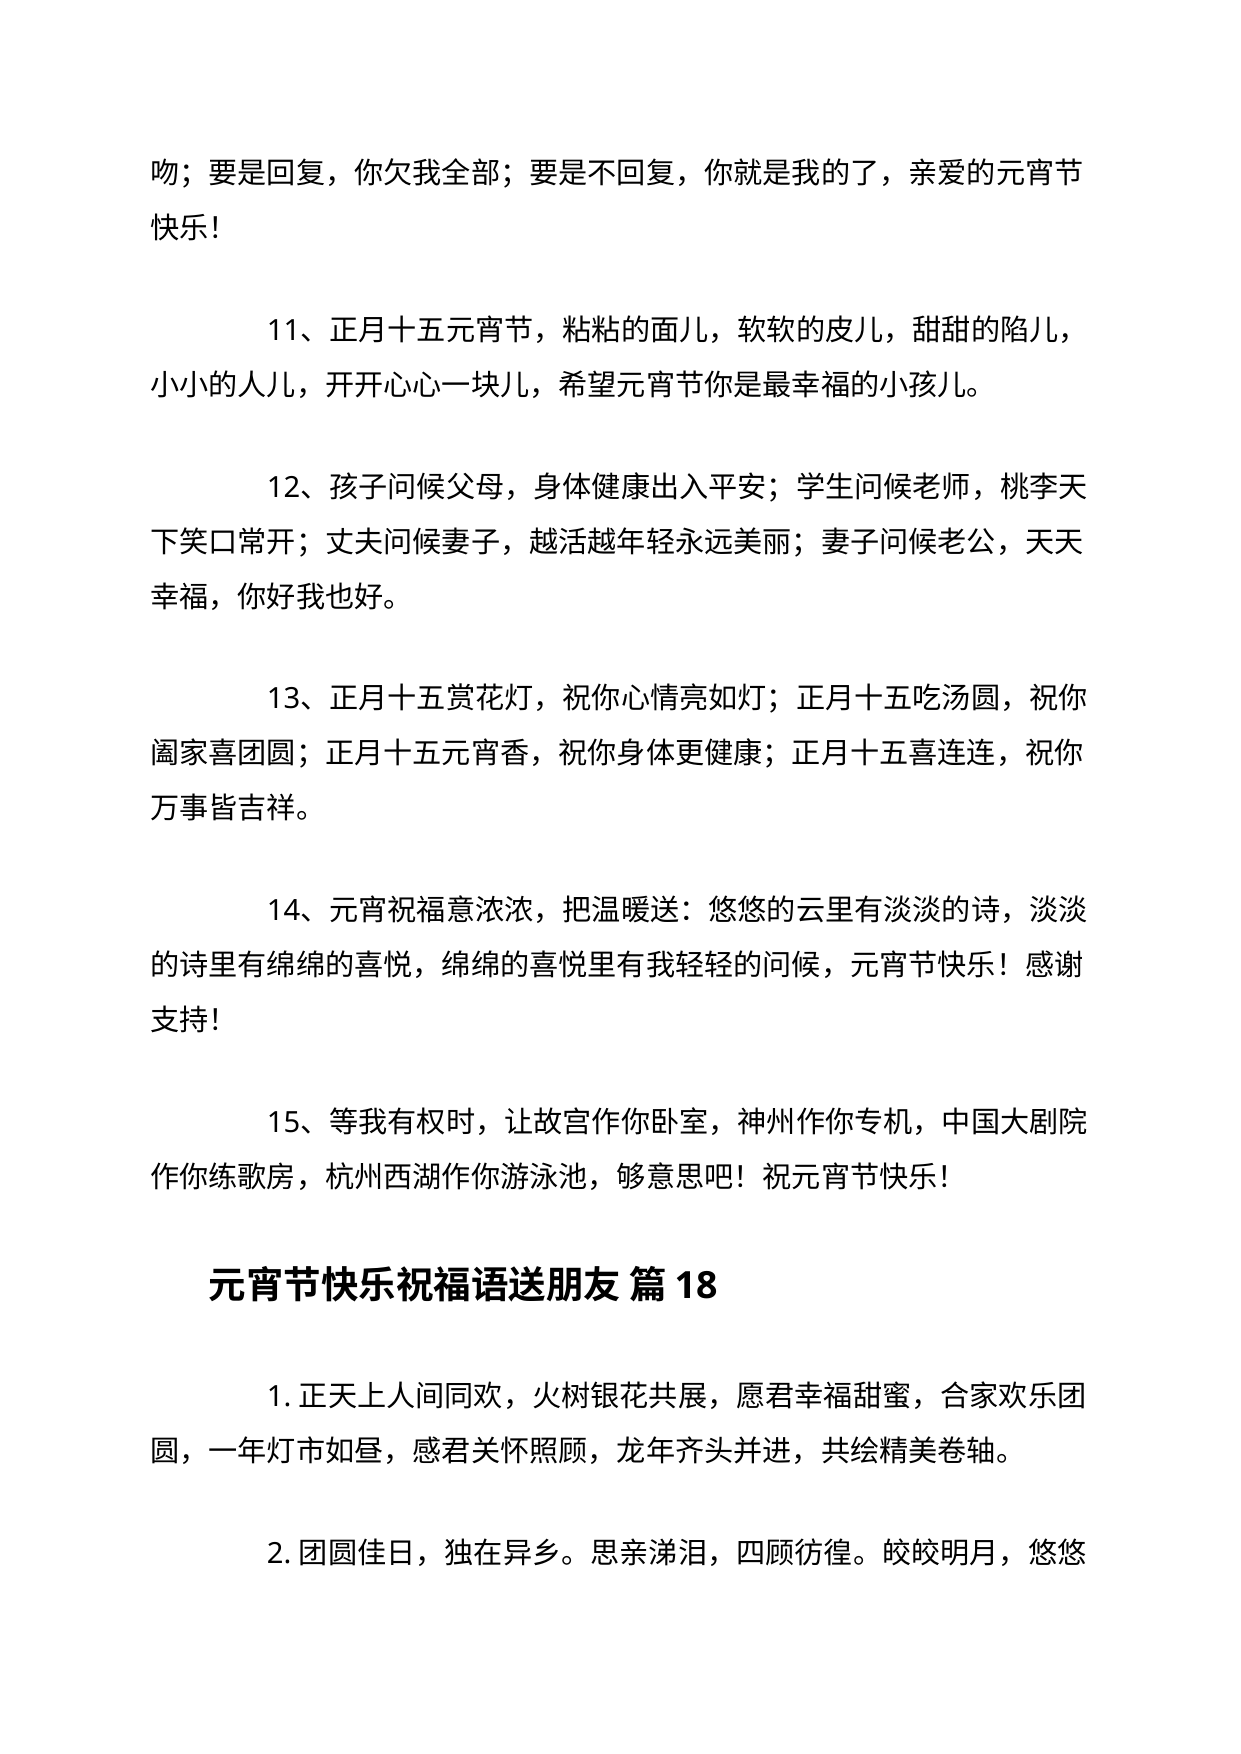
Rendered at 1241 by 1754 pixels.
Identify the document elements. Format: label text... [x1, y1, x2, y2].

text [150, 150, 1090, 247]
text 11、正月十五元宵节，粘粘的面儿，软软的皮儿，甜甜的陷儿，小小的人儿，开开心心一块儿，希望元宵节你是最幸福的小孩儿。 [150, 307, 1090, 404]
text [150, 1529, 1090, 1572]
text 15、等我有权时，让故宫作你卧室，神州作你专机，中国大剧院作你练歌房，杭州西湖作你游泳池，够意思吧！祝元宵节快乐！ [150, 1098, 1090, 1196]
text 1. 正天上人间同欢，火树银花共展，愿君幸福甜蜜，合家欢乐团圆，一年灯市如昼，感君关怀照顾，龙年齐头并进，共绘精美卷轴。 [150, 1373, 1090, 1470]
text 12、孩子问候父母，身体健康出入平安；学生问候老师，桃李天下笑口常开；丈夫问候妻子，越活越年轻永远美丽；妻子问候老公，天天幸福，你好我也好。 [150, 463, 1090, 616]
text 14、元宵祝福意浓浓，把温暖送：悠悠的云里有淡淡的诗，淡淡的诗里有绵绵的喜悦，绵绵的喜悦里有我轻轻的问候，元宵节快乐！感谢支持！ [150, 887, 1090, 1039]
text 13、正月十五赏花灯，祝你心情亮如灯；正月十五吃汤圆，祝你阖家喜团圆；正月十五元宵香，祝你身体更健康；正月十五喜连连，祝你万事皆吉祥。 [150, 675, 1090, 827]
text 元宵节快乐祝福语送朋友 篇18 [150, 1255, 1090, 1310]
